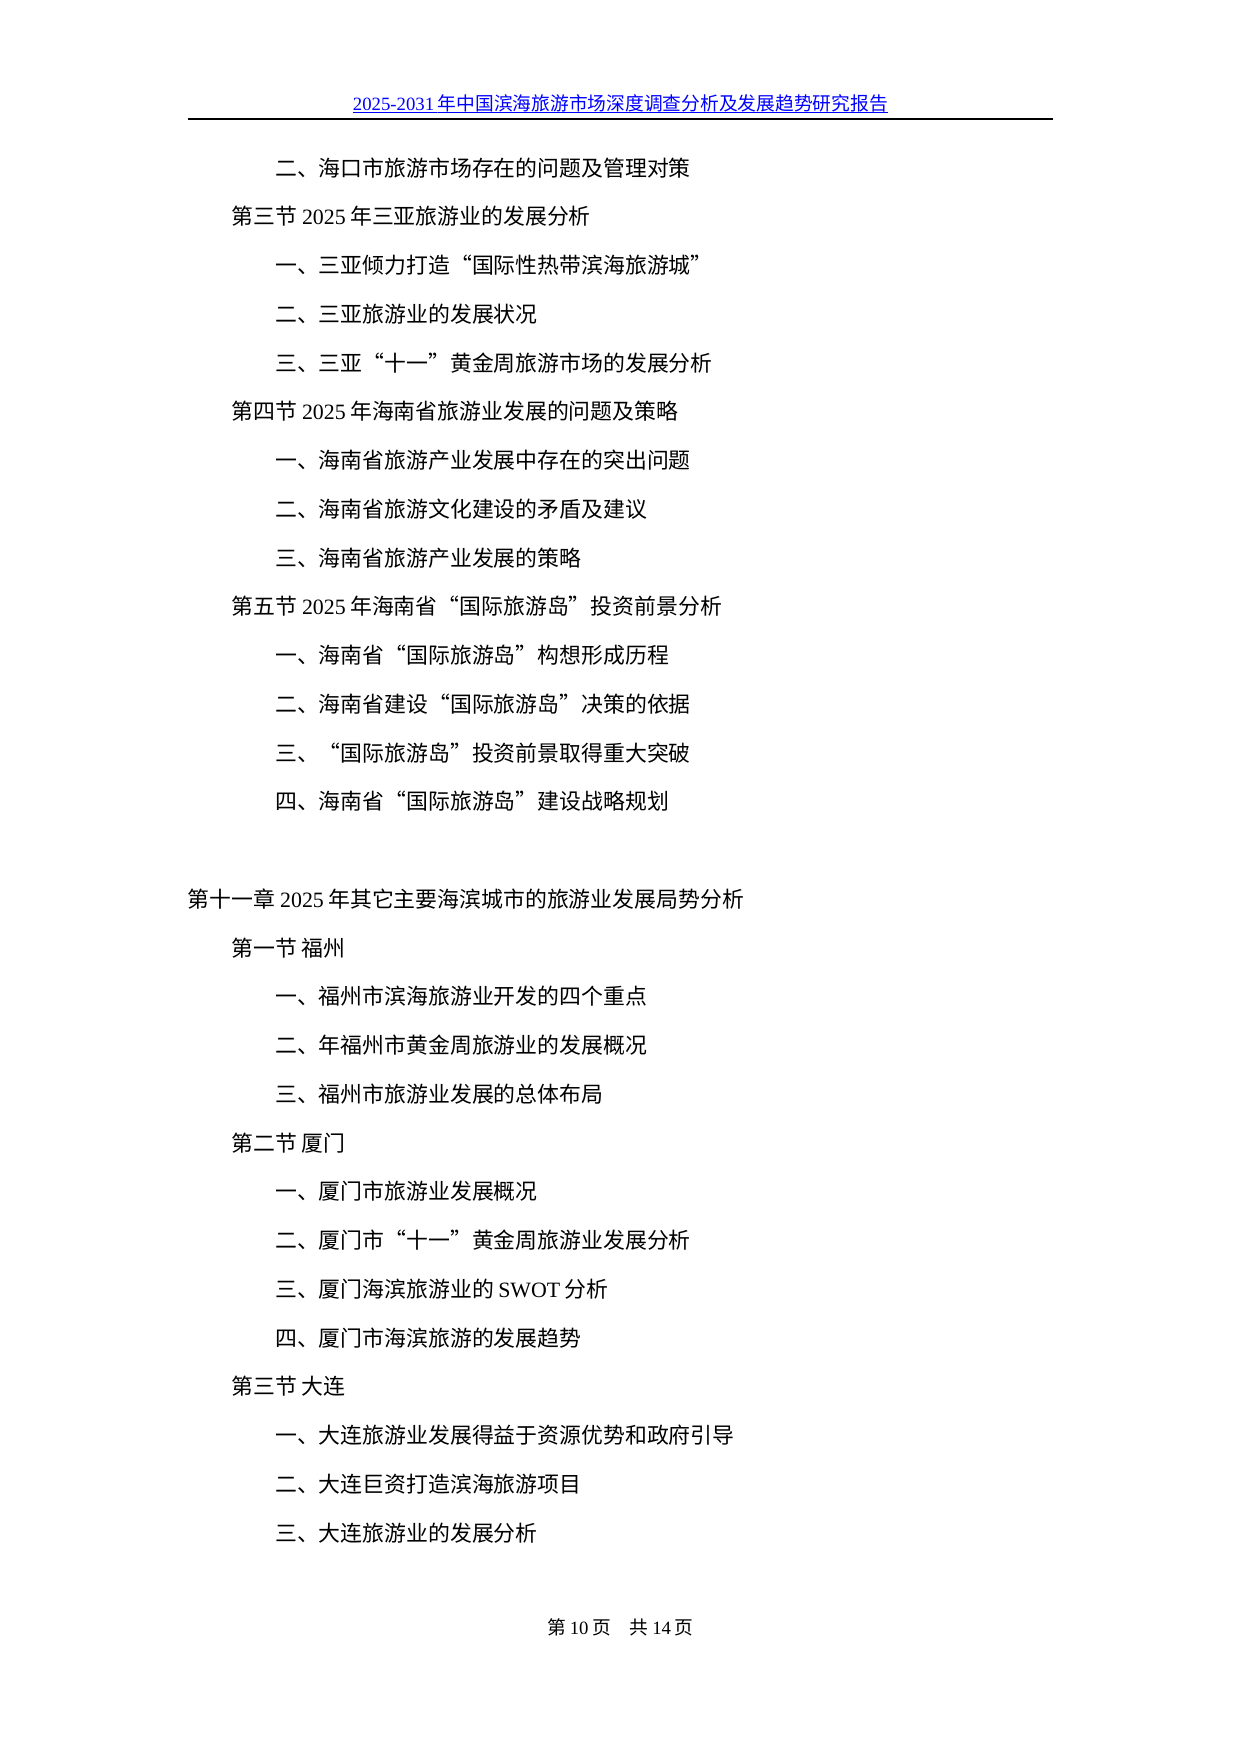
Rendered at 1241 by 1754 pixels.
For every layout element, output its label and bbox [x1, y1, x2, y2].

text [187, 150, 1053, 1548]
